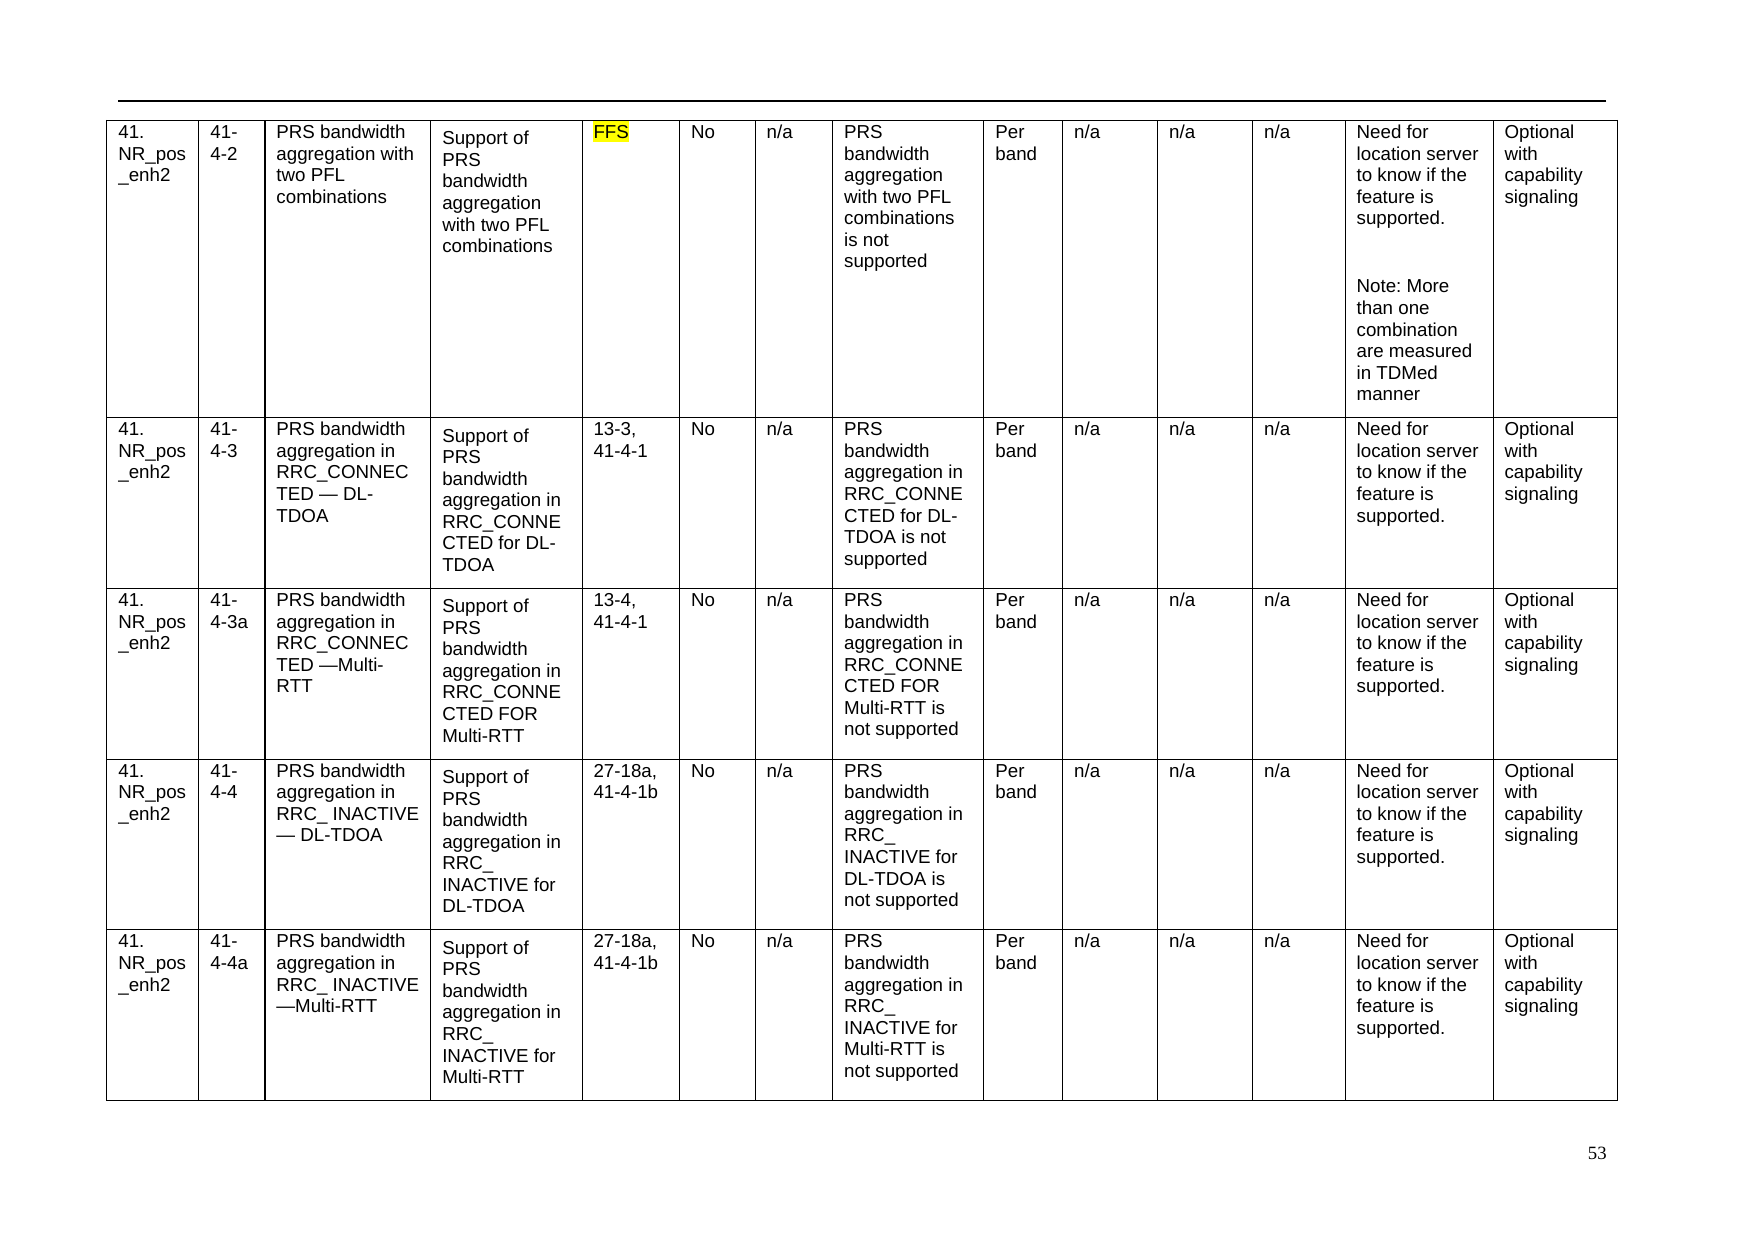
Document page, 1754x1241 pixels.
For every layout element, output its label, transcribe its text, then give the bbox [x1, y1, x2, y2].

table_cell Support of PRS bandwidth aggregation in RRC_CONNECTED for DL-TDOA [431, 418, 582, 588]
table_cell Support of PRS bandwidth aggregation in RRC_ INACTIVE for Multi-RTT [431, 930, 582, 1100]
table_cell n/a [1253, 589, 1345, 758]
table_cell 41. NR_pos_enh2 [107, 418, 198, 588]
table_cell n/a [1158, 760, 1252, 929]
table_cell No [680, 760, 755, 929]
table_cell n/a [1063, 418, 1157, 588]
table_cell PRS bandwidth aggregation with two PFL combinations is not supported [833, 121, 983, 417]
table_cell PRS bandwidth aggregation in RRC_ INACTIVE for Multi-RTT is not supported [833, 930, 983, 1100]
table_cell 41-4-4a [199, 930, 264, 1100]
table_cell Per band [984, 930, 1062, 1100]
table_cell n/a [1063, 760, 1157, 929]
table_cell Optional with capability signaling [1494, 418, 1617, 588]
table_cell Per band [984, 418, 1062, 588]
table_cell n/a [1063, 589, 1157, 758]
table_cell 27-18a, 41-4-1b [583, 930, 679, 1100]
table_cell 41-4-4 [199, 760, 264, 929]
table_cell Support of PRS bandwidth aggregation with two PFL combinations [431, 121, 582, 417]
table_cell n/a [1063, 930, 1157, 1100]
table_cell 13-4, 41-4-1 [583, 589, 679, 758]
table_cell Optional with capability signaling [1494, 589, 1617, 758]
table_cell 41. NR_pos_enh2 [107, 589, 198, 758]
table_cell 27-18a, 41-4-1b [583, 760, 679, 929]
table_cell Per band [984, 121, 1062, 417]
table_cell 41. NR_pos_enh2 [107, 121, 198, 417]
table_cell 41-4-2 [199, 121, 264, 417]
table_cell Need for location server to know if the feature is supported. [1346, 589, 1493, 758]
table_cell No [680, 589, 755, 758]
table_cell 41. NR_pos_enh2 [107, 760, 198, 929]
table_cell n/a [756, 418, 832, 588]
table_cell 41-4-3 [199, 418, 264, 588]
table_cell 41-4-3a [199, 589, 264, 758]
table_cell n/a [756, 760, 832, 929]
table_cell 13-3, 41-4-1 [583, 418, 679, 588]
table_cell n/a [1253, 760, 1345, 929]
table_cell n/a [1158, 418, 1252, 588]
table_cell PRS bandwidth aggregation in RRC_CONNECTED —Multi-RTT [266, 589, 430, 758]
table_cell Support of PRS bandwidth aggregation in RRC_CONNECTED FOR Multi-RTT [431, 589, 582, 758]
table_cell Optional with capability signaling [1494, 760, 1617, 929]
table_cell Need for location server to know if the feature is supported. Note: More than one combination are measured in TDMed manner [1346, 121, 1493, 417]
table_cell Need for location server to know if the feature is supported. [1346, 418, 1493, 588]
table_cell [1494, 930, 1617, 1100]
table_cell Optional with capability signaling [1494, 121, 1617, 417]
table_cell n/a [756, 589, 832, 758]
table_cell No [680, 121, 755, 417]
table_cell n/a [1158, 121, 1252, 417]
table_cell Per band [984, 589, 1062, 758]
table_cell PRS bandwidth aggregation in RRC_ INACTIVE — DL-TDOA [266, 760, 430, 929]
table_cell PRS bandwidth aggregation with two PFL combinations [266, 121, 430, 417]
table_cell Per band [984, 760, 1062, 929]
table_cell 41. NR_pos_enh2 [107, 930, 198, 1100]
table_cell No [680, 930, 755, 1100]
table_cell No [680, 418, 755, 588]
table_cell PRS bandwidth aggregation in RRC_CONNECTED FOR Multi-RTT is not supported [833, 589, 983, 758]
table_cell n/a [1158, 589, 1252, 758]
table_cell n/a [1158, 930, 1252, 1100]
table_cell n/a [1063, 121, 1157, 417]
table_cell n/a [1253, 930, 1345, 1100]
table_cell n/a [1253, 121, 1345, 417]
table_cell n/a [1253, 418, 1345, 588]
table_cell PRS bandwidth aggregation in RRC_CONNECTED for DL-TDOA is not supported [833, 418, 983, 588]
table_cell Support of PRS bandwidth aggregation in RRC_ INACTIVE for DL-TDOA [431, 760, 582, 929]
table_cell FFS [583, 121, 679, 417]
table_cell PRS bandwidth aggregation in RRC_ INACTIVE for DL-TDOA is not supported [833, 760, 983, 929]
table_cell n/a [756, 121, 832, 417]
table_cell PRS bandwidth aggregation in RRC_ INACTIVE —Multi-RTT [266, 930, 430, 1100]
table_cell PRS bandwidth aggregation in RRC_CONNECTED — DL-TDOA [266, 418, 430, 588]
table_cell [1346, 930, 1493, 1100]
table_cell n/a [756, 930, 832, 1100]
table_cell Need for location server to know if the feature is supported. [1346, 760, 1493, 929]
